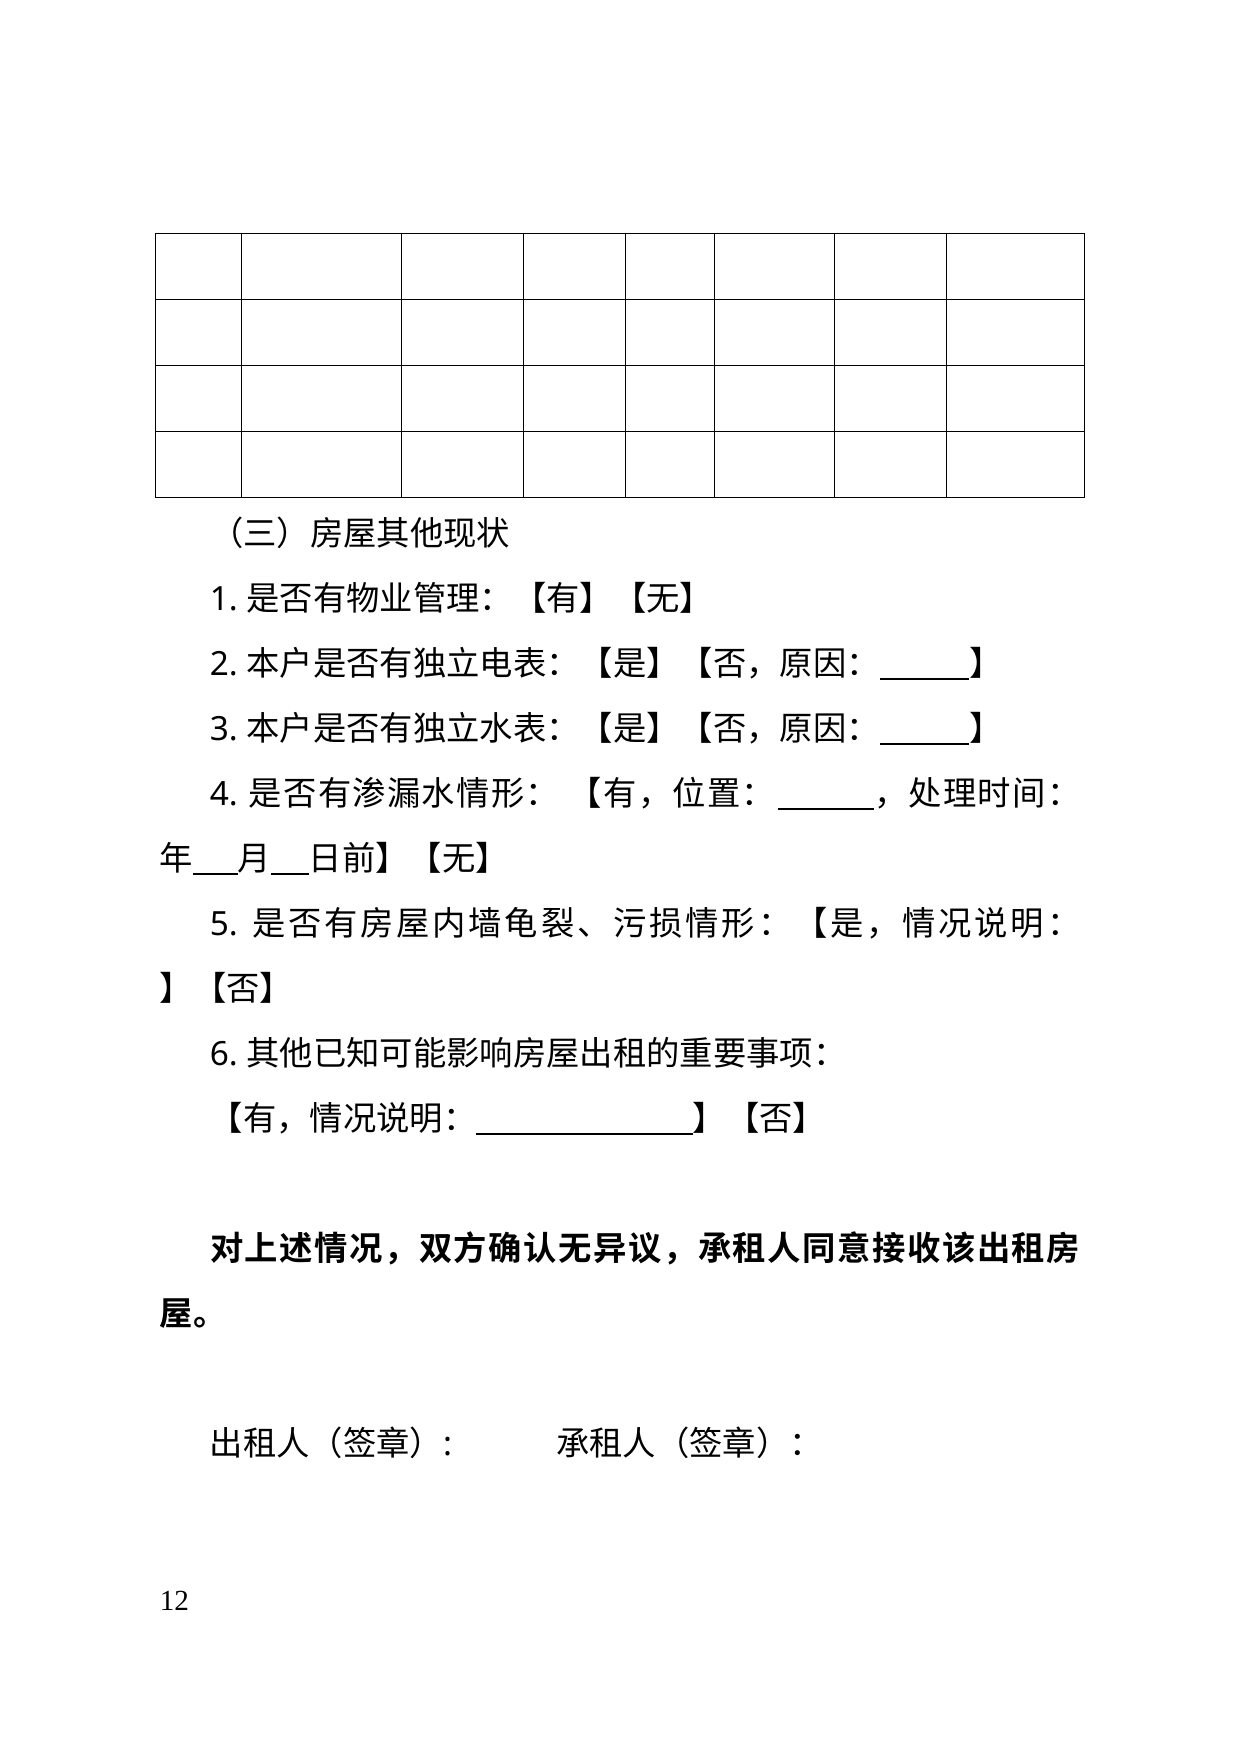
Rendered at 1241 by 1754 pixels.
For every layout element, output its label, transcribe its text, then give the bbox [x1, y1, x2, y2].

table_cell [835, 366, 946, 431]
table_cell [947, 300, 1084, 365]
table_cell [402, 366, 523, 431]
table_cell [715, 366, 834, 431]
text 对上述情况，双方确认无异议，承租人同意接收该出租房屋。 [159, 1213, 1081, 1343]
table_cell [156, 432, 241, 497]
table_cell [524, 366, 625, 431]
table_cell [626, 300, 714, 365]
text 出租人（签章）: 承租人（签章）： [159, 1408, 1081, 1473]
text 1. 是否有物业管理：【有】【无】 [159, 563, 1081, 628]
table_cell [715, 300, 834, 365]
table_cell [626, 366, 714, 431]
table_cell [835, 300, 946, 365]
table_cell [524, 234, 625, 299]
table_cell [402, 300, 523, 365]
table_cell [835, 234, 946, 299]
table_cell [947, 234, 1084, 299]
text 【有，情况说明： 】【否】 [159, 1083, 1081, 1148]
text 2. 本户是否有独立电表：【是】【否，原因： 】 [159, 628, 1081, 693]
table_cell [242, 300, 401, 365]
table_cell [156, 366, 241, 431]
text 3. 本户是否有独立水表：【是】【否，原因： 】 [159, 693, 1081, 758]
table_cell [156, 234, 241, 299]
table_cell [715, 432, 834, 497]
text 4. 是否有渗漏水情形： 【有，位置： ，处理时间： 年 月 日前】【无】 [159, 758, 1081, 888]
table_cell [156, 300, 241, 365]
table_cell [947, 366, 1084, 431]
table_cell [715, 234, 834, 299]
table_cell [835, 432, 946, 497]
table_cell [242, 432, 401, 497]
table_cell [402, 234, 523, 299]
text 5. 是否有房屋内墙龟裂、污损情形：【是，情况说明： 】【否】 [159, 888, 1081, 1018]
table_cell [626, 432, 714, 497]
table_cell [242, 366, 401, 431]
table_cell [524, 300, 625, 365]
table_cell [242, 234, 401, 299]
table_cell [402, 432, 523, 497]
text 6. 其他已知可能影响房屋出租的重要事项： [159, 1018, 1081, 1083]
table_cell [626, 234, 714, 299]
table_cell [947, 432, 1084, 497]
text （三）房屋其他现状 [159, 498, 1081, 563]
table_cell [524, 432, 625, 497]
